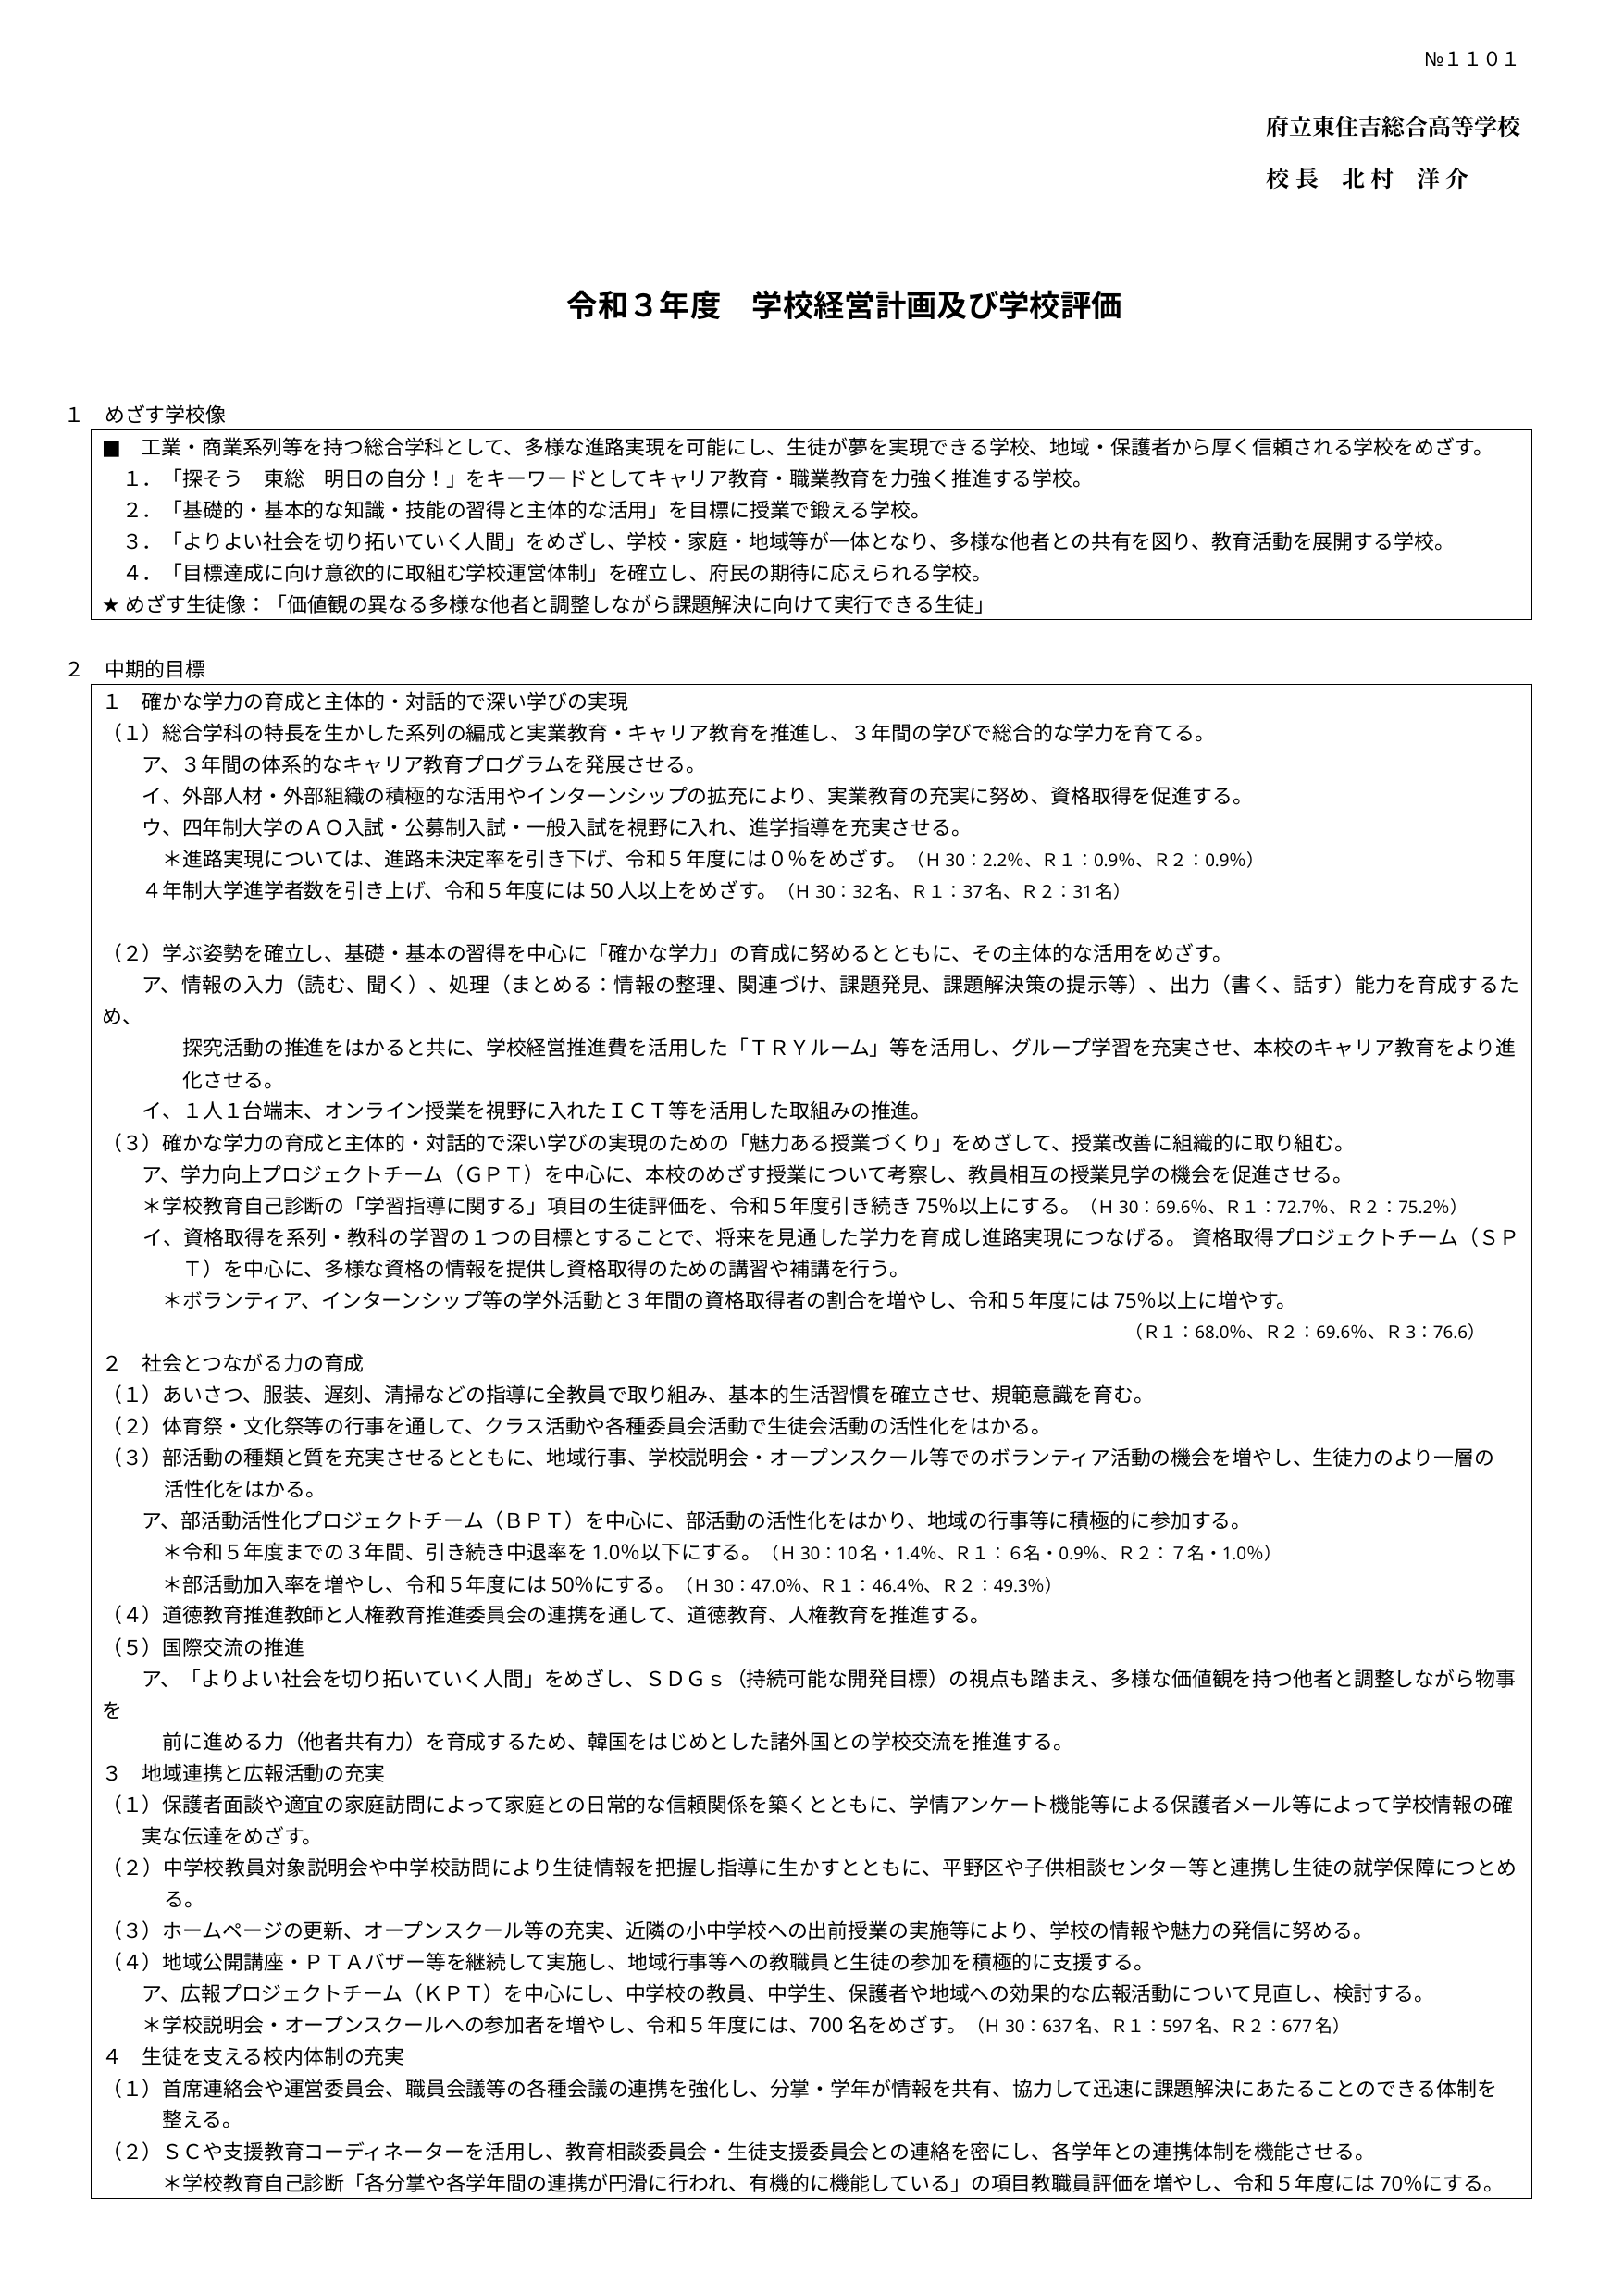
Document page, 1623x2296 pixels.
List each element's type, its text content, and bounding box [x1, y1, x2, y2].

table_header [92, 685, 1531, 2197]
text １ めざす学校像 [64, 398, 1541, 429]
text 校 長 北 村 洋 介 [82, 145, 1520, 209]
table_header ■ 工業・商業系列等を持つ総合学科として、多様な進路実現を可能にし、生徒が夢を実現できる学校、地域・保護者から厚く信頼される学校をめざす。 １．「探そう 東総 明日の自分！」をキーワードとしてキャリア教育・職業教育を力強く推進する学校。 ２．「基礎的・基本的な知識・技能の習得と主体的な活用」を目標に授業で鍛える学校。 ３．「よりよい社会を切り拓いていく人間」をめざし、学校・家庭・地域等が一体となり、多様な他者との共有を図り、教育活動を展開する学校。 ４．「目標達成に向け意欲的に取組む学校運営体制」を確立し、府民の期待に応えられる学校。 ★ めざす生徒像：「価値観の異なる多様な他者と調整しながら課題解決に向けて実行できる生徒」 [92, 430, 1531, 619]
text 令和３年度 学校経営計画及び学校評価 [82, 272, 1607, 335]
text ２ 中期的目標 [64, 652, 1541, 683]
